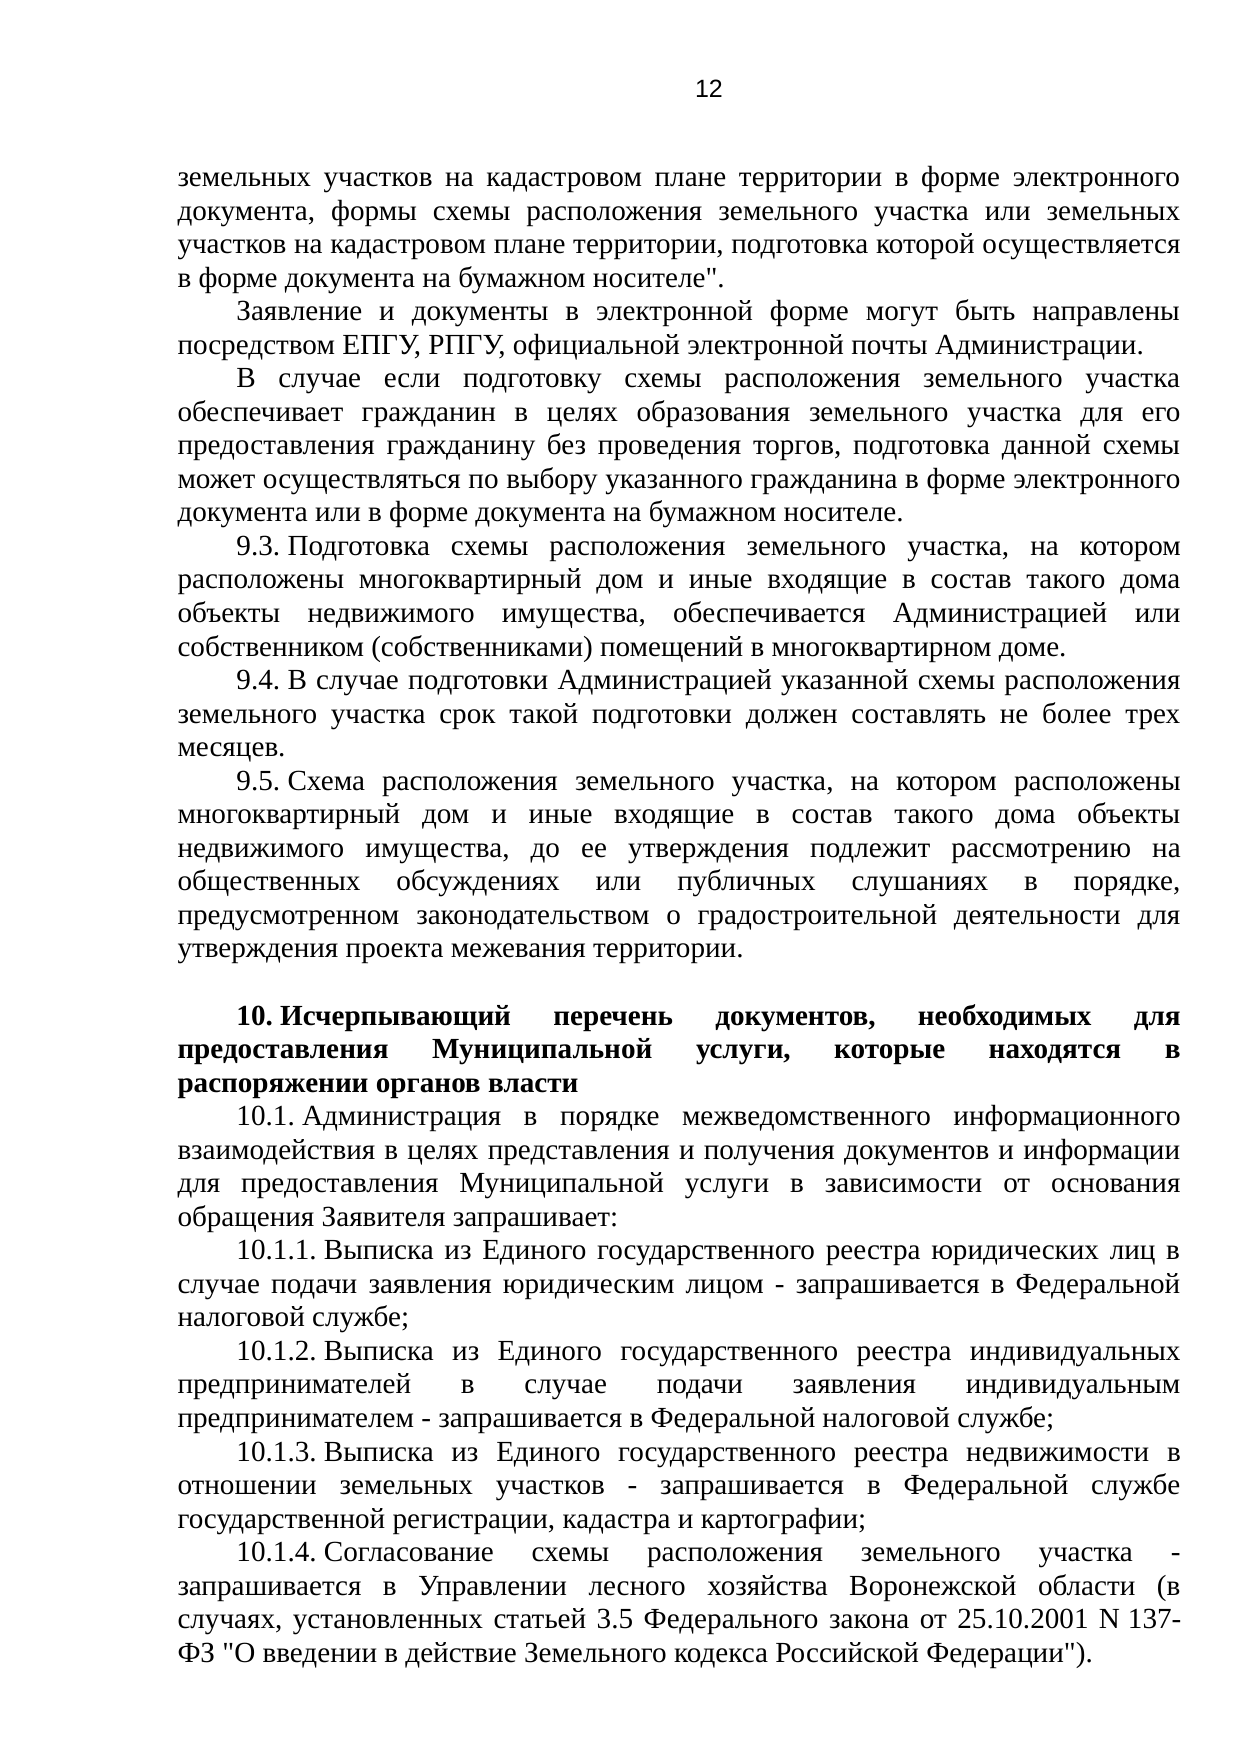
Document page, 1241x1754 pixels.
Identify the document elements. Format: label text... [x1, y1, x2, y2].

text 10.1.3. Выписка из Единого государственного реестра недвижимости в отношении земельных участков - запрашивается в Федеральной службе государственной регистрации, кадастра и картографии; [177, 1434, 1181, 1534]
text В случае если подготовку схемы расположения земельного участка обеспечивает гражданин в целях образования земельного участка для его предоставления гражданину без проведения торгов, подготовка данной схемы может осуществляться по выбору указанного гражданина в форме электронного документа или в форме документа на бумажном носителе. [177, 360, 1181, 528]
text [177, 159, 1181, 293]
text Заявление и документы в электронной форме могут быть направлены посредством ЕПГУ, РПГУ, официальной электронной почты Администрации. [177, 293, 1181, 360]
text 10.1.2. Выписка из Единого государственного реестра индивидуальных предпринимателей в случае подачи заявления индивидуальным предпринимателем - запрашивается в Федеральной налоговой службе; [177, 1333, 1181, 1434]
text 10. Исчерпывающий перечень документов, необходимых для предоставления Муниципальной услуги, которые находятся в распоряжении органов власти [177, 998, 1181, 1098]
text 9.4. В случае подготовки Администрацией указанной схемы расположения земельного участка срок такой подготовки должен составлять не более трех месяцев. [177, 662, 1181, 763]
text 9.3. Подготовка схемы расположения земельного участка, на котором расположены многоквартирный дом и иные входящие в состав такого дома объекты недвижимого имущества, обеспечивается Администрацией или собственником (собственниками) помещений в многоквартирном доме. [177, 528, 1181, 662]
text 10.1. Администрация в порядке межведомственного информационного взаимодействия в целях представления и получения документов и информации для предоставления Муниципальной услуги в зависимости от основания обращения Заявителя запрашивает: [177, 1098, 1181, 1232]
text 9.5. Схема расположения земельного участка, на котором расположены многоквартирный дом и иные входящие в состав такого дома объекты недвижимого имущества, до ее утверждения подлежит рассмотрению на общественных обсуждениях или публичных слушаниях в порядке, предусмотренном законодательством о градостроительной деятельности для утверждения проекта межевания территории. [177, 763, 1181, 964]
text 10.1.4. Согласование схемы расположения земельного участка - запрашивается в Управлении лесного хозяйства Воронежской области (в случаях, установленных статьей 3.5 Федерального закона от 25.10.2001 N 137-ФЗ "О введении в действие Земельного кодекса Российской Федерации"). [177, 1534, 1181, 1668]
text 10.1.1. Выписка из Единого государственного реестра юридических лиц в случае подачи заявления юридическим лицом - запрашивается в Федеральной налоговой службе; [177, 1232, 1181, 1333]
